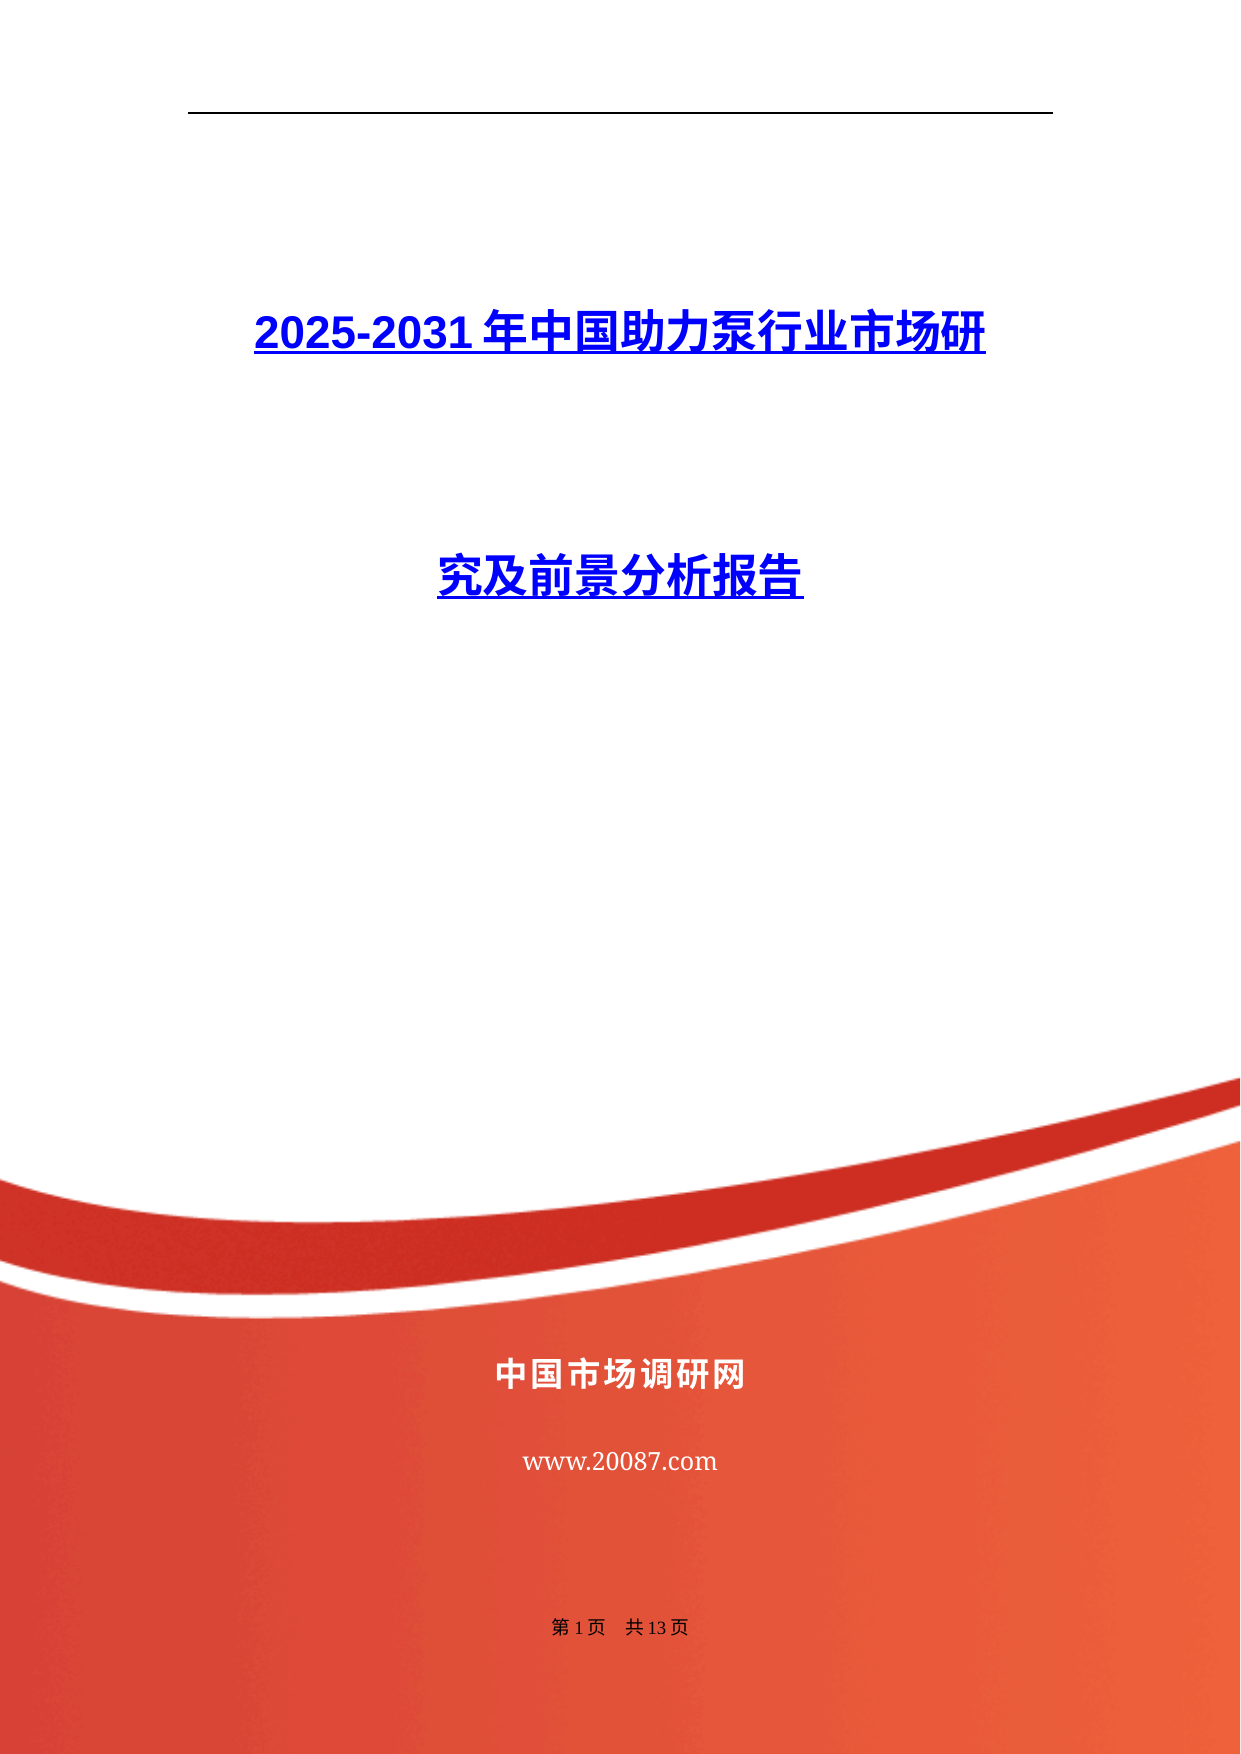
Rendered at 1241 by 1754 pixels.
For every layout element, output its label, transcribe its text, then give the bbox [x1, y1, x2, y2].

picture [0, 1006, 1241, 1754]
table_header 2025-2031年中国助力泵行业市场研究及前景分析报告 [188, 207, 1053, 773]
text www.20087.com [187, 1428, 1053, 1493]
subtitle 中国市场调研网 [187, 1339, 1053, 1404]
